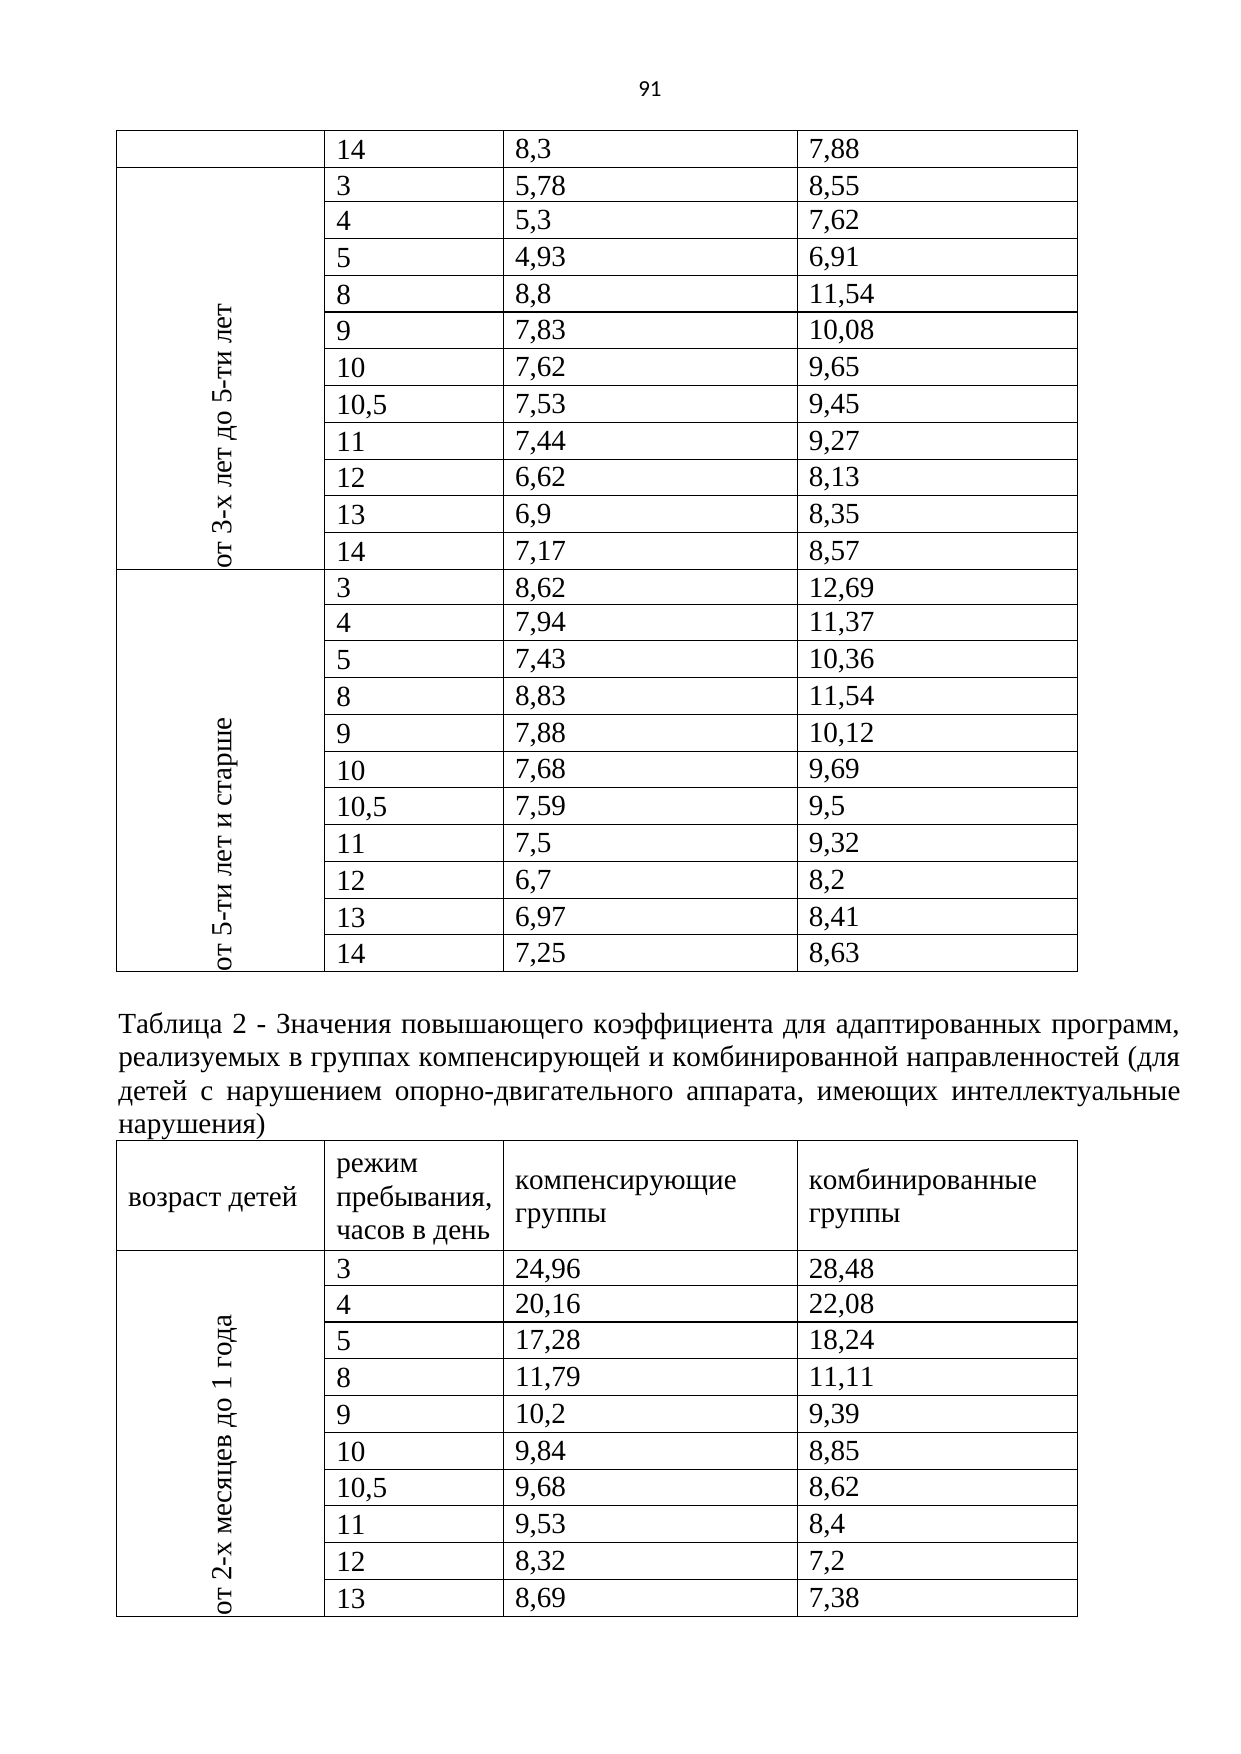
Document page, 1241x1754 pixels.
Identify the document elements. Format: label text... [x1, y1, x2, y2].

table_cell 12 [325, 862, 503, 898]
table_cell 7,94 [504, 605, 797, 640]
table_cell 17,28 [504, 1323, 797, 1358]
table_cell 8,63 [798, 935, 1077, 971]
table_cell 4,93 [504, 239, 797, 275]
table_header комбинированные группы [798, 1141, 1077, 1250]
table_cell 8,4 [798, 1506, 1077, 1542]
table_cell 11 [325, 423, 503, 458]
table_cell 9,84 [504, 1433, 797, 1468]
table_cell 4 [325, 1286, 503, 1321]
table_cell 8,83 [504, 678, 797, 714]
table_cell 7,88 [504, 715, 797, 751]
table_cell 12 [325, 1543, 503, 1579]
table_cell 6,9 [504, 496, 797, 532]
table_cell 8 [325, 276, 503, 311]
table_cell 8,69 [504, 1580, 797, 1616]
table_cell 10 [325, 1433, 503, 1468]
table_cell 9,68 [504, 1470, 797, 1505]
table_cell 7,88 [798, 131, 1077, 167]
table_cell 10,12 [798, 715, 1077, 751]
table_cell 7,62 [798, 202, 1077, 238]
table_cell 9,32 [798, 825, 1077, 861]
table_cell 10,08 [798, 313, 1077, 348]
table_cell 8,2 [798, 862, 1077, 898]
table_cell 7,5 [504, 825, 797, 861]
table_cell 8,62 [504, 570, 797, 603]
table_cell 5 [325, 641, 503, 677]
table_cell 14 [325, 533, 503, 569]
table_cell 7,83 [504, 313, 797, 348]
table_cell 11 [325, 825, 503, 861]
table_cell 9,5 [798, 788, 1077, 824]
table_cell 13 [325, 1580, 503, 1616]
table_cell 6,91 [798, 239, 1077, 275]
table_cell 9 [325, 313, 503, 348]
table_header режим пребывания, часов в день [325, 1141, 503, 1250]
table_cell 7,59 [504, 788, 797, 824]
table_cell 9,53 [504, 1506, 797, 1542]
table_cell 8,62 [798, 1470, 1077, 1505]
table_header компенсирующие группы [504, 1141, 797, 1250]
table_cell 9,39 [798, 1396, 1077, 1432]
text Таблица 2 - Значения повышающего коэффициента для адаптированных программ, реализуемых в группах компенсирующей и комбинированной направленностей (для детей с нарушением опорно-двигательного аппарата, имеющих интеллектуальные нарушения) [118, 1006, 1181, 1140]
table_cell 9,27 [798, 423, 1077, 458]
table_cell 8,41 [798, 899, 1077, 934]
table_cell 8,3 [504, 131, 797, 167]
table_cell 20,16 [504, 1286, 797, 1321]
table_cell 22,08 [798, 1286, 1077, 1321]
table_cell 9 [325, 1396, 503, 1432]
table_cell 7,68 [504, 752, 797, 787]
table_cell 4 [325, 605, 503, 640]
table_cell 11,54 [798, 276, 1077, 311]
table_cell 6,62 [504, 460, 797, 495]
table_cell 5 [325, 1323, 503, 1358]
table_cell 7,38 [798, 1580, 1077, 1616]
table_cell 7,62 [504, 349, 797, 385]
table_cell 8,85 [798, 1433, 1077, 1468]
table_cell 10 [325, 752, 503, 787]
table_cell 10,5 [325, 386, 503, 422]
table_cell 3 [325, 168, 503, 201]
table_cell 5,78 [504, 168, 797, 201]
table_cell 5,3 [504, 202, 797, 238]
table_cell 10,5 [325, 788, 503, 824]
table_cell 8,8 [504, 276, 797, 311]
table_cell 14 [325, 935, 503, 971]
table_header возраст детей [117, 1141, 324, 1250]
table_cell 8,32 [504, 1543, 797, 1579]
table_cell 10 [325, 349, 503, 385]
table_cell 6,7 [504, 862, 797, 898]
table_cell 18,24 [798, 1323, 1077, 1358]
table_cell 8,55 [798, 168, 1077, 201]
table_cell 12 [325, 460, 503, 495]
table_cell 11,54 [798, 678, 1077, 714]
table_cell 11,79 [504, 1359, 797, 1395]
table_cell 9 [325, 715, 503, 751]
table_cell 11,11 [798, 1359, 1077, 1395]
table_cell 24,96 [504, 1251, 797, 1285]
table_cell 14 [325, 131, 503, 167]
table_cell 8,35 [798, 496, 1077, 532]
table_cell 10,5 [325, 1470, 503, 1505]
table_cell 12,69 [798, 570, 1077, 603]
table_cell 9,69 [798, 752, 1077, 787]
table_cell 8,13 [798, 460, 1077, 495]
table_cell 7,2 [798, 1543, 1077, 1579]
table_cell 8 [325, 1359, 503, 1395]
table_cell от 5-ти лет и старше [117, 570, 324, 971]
table_cell 7,44 [504, 423, 797, 458]
table_cell 7,53 [504, 386, 797, 422]
table_cell 28,48 [798, 1251, 1077, 1285]
table_cell 10,36 [798, 641, 1077, 677]
table_cell 7,17 [504, 533, 797, 569]
table_cell 5 [325, 239, 503, 275]
table_cell 9,45 [798, 386, 1077, 422]
table_cell от 2-х месяцев до 1 года [117, 1251, 324, 1616]
table_cell от 3-х лет до 5-ти лет [117, 168, 324, 569]
table_cell 13 [325, 899, 503, 934]
table_cell 7,25 [504, 935, 797, 971]
table_cell 13 [325, 496, 503, 532]
table_cell 3 [325, 1251, 503, 1285]
table_cell 9,65 [798, 349, 1077, 385]
table_cell 8 [325, 678, 503, 714]
table_cell 6,97 [504, 899, 797, 934]
table_cell 10,2 [504, 1396, 797, 1432]
table_cell 8,57 [798, 533, 1077, 569]
table_cell 3 [325, 570, 503, 603]
table_cell 7,43 [504, 641, 797, 677]
table_cell 11,37 [798, 605, 1077, 640]
table_cell 4 [325, 202, 503, 238]
table_cell 11 [325, 1506, 503, 1542]
